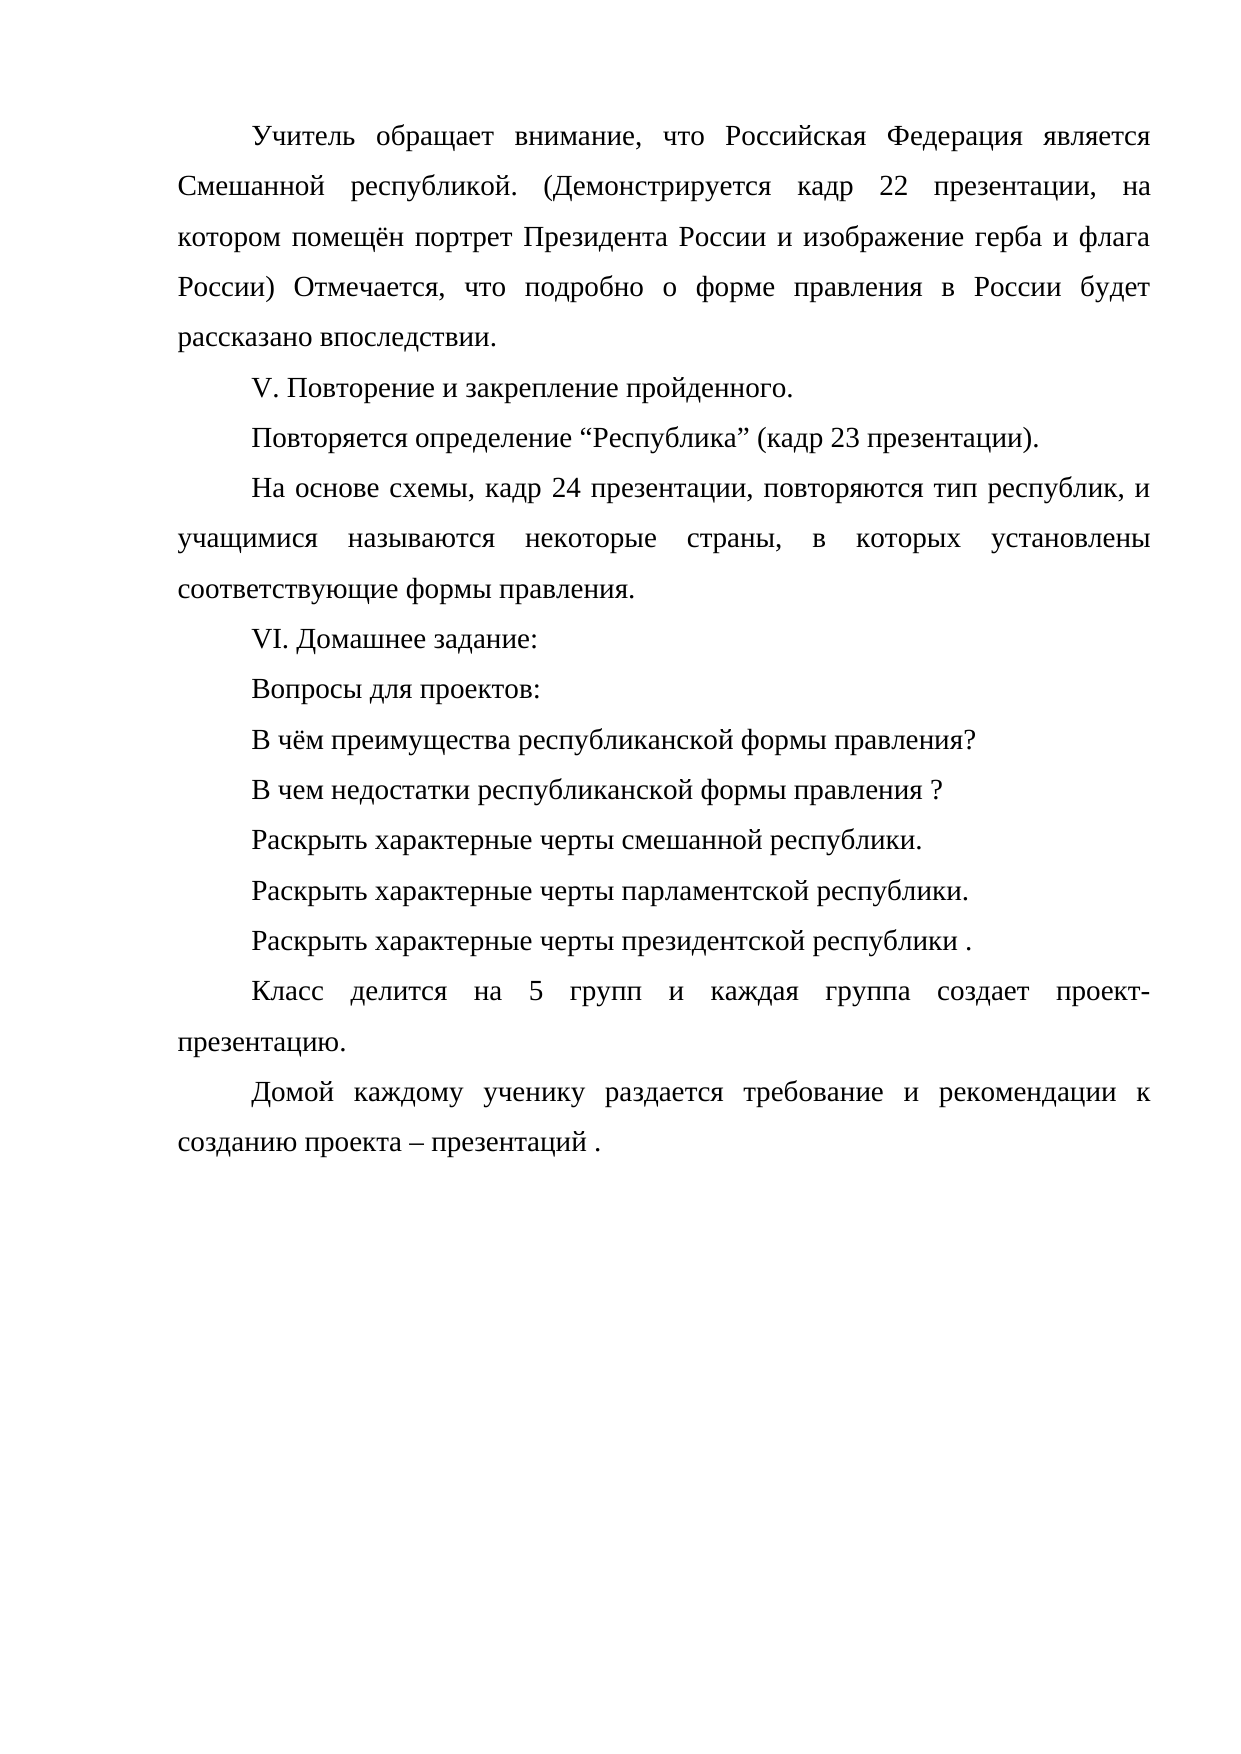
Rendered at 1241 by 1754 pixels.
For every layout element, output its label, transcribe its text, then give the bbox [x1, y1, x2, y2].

text V. Повторение и закрепление пройденного. [177, 370, 1152, 403]
text Раскрыть характерные черты парламентской республики. [177, 873, 1152, 906]
text Учитель обращает внимание, что Российская Федерация является Смешанной республикой. (Демонстрируется кадр 22 презентации, на котором помещён портрет Президента России и изображение герба и флага России) Отмечается, что подробно о форме правления в России будет рассказано впоследствии. [177, 118, 1152, 353]
text Домой каждому ученику раздается требование и рекомендации к созданию проекта – презентаций . [177, 1074, 1152, 1158]
text VI. Домашнее задание: [177, 621, 1152, 655]
text В чём преимущества республиканской формы правления? [177, 722, 1152, 755]
text Вопросы для проектов: [177, 672, 1152, 705]
text В чем недостатки республиканской формы правления ? [177, 772, 1152, 806]
text На основе схемы, кадр 24 презентации, повторяются тип республик, и учащимися называются некоторые страны, в которых установлены соответствующие формы правления. [177, 470, 1152, 604]
text Раскрыть характерные черты президентской республики . [177, 923, 1152, 957]
text Повторяется определение “Республика” (кадр 23 презентации). [177, 420, 1152, 453]
text Раскрыть характерные черты смешанной республики. [177, 822, 1152, 856]
text Класс делится на 5 групп и каждая группа создает проект- презентацию. [177, 973, 1152, 1057]
